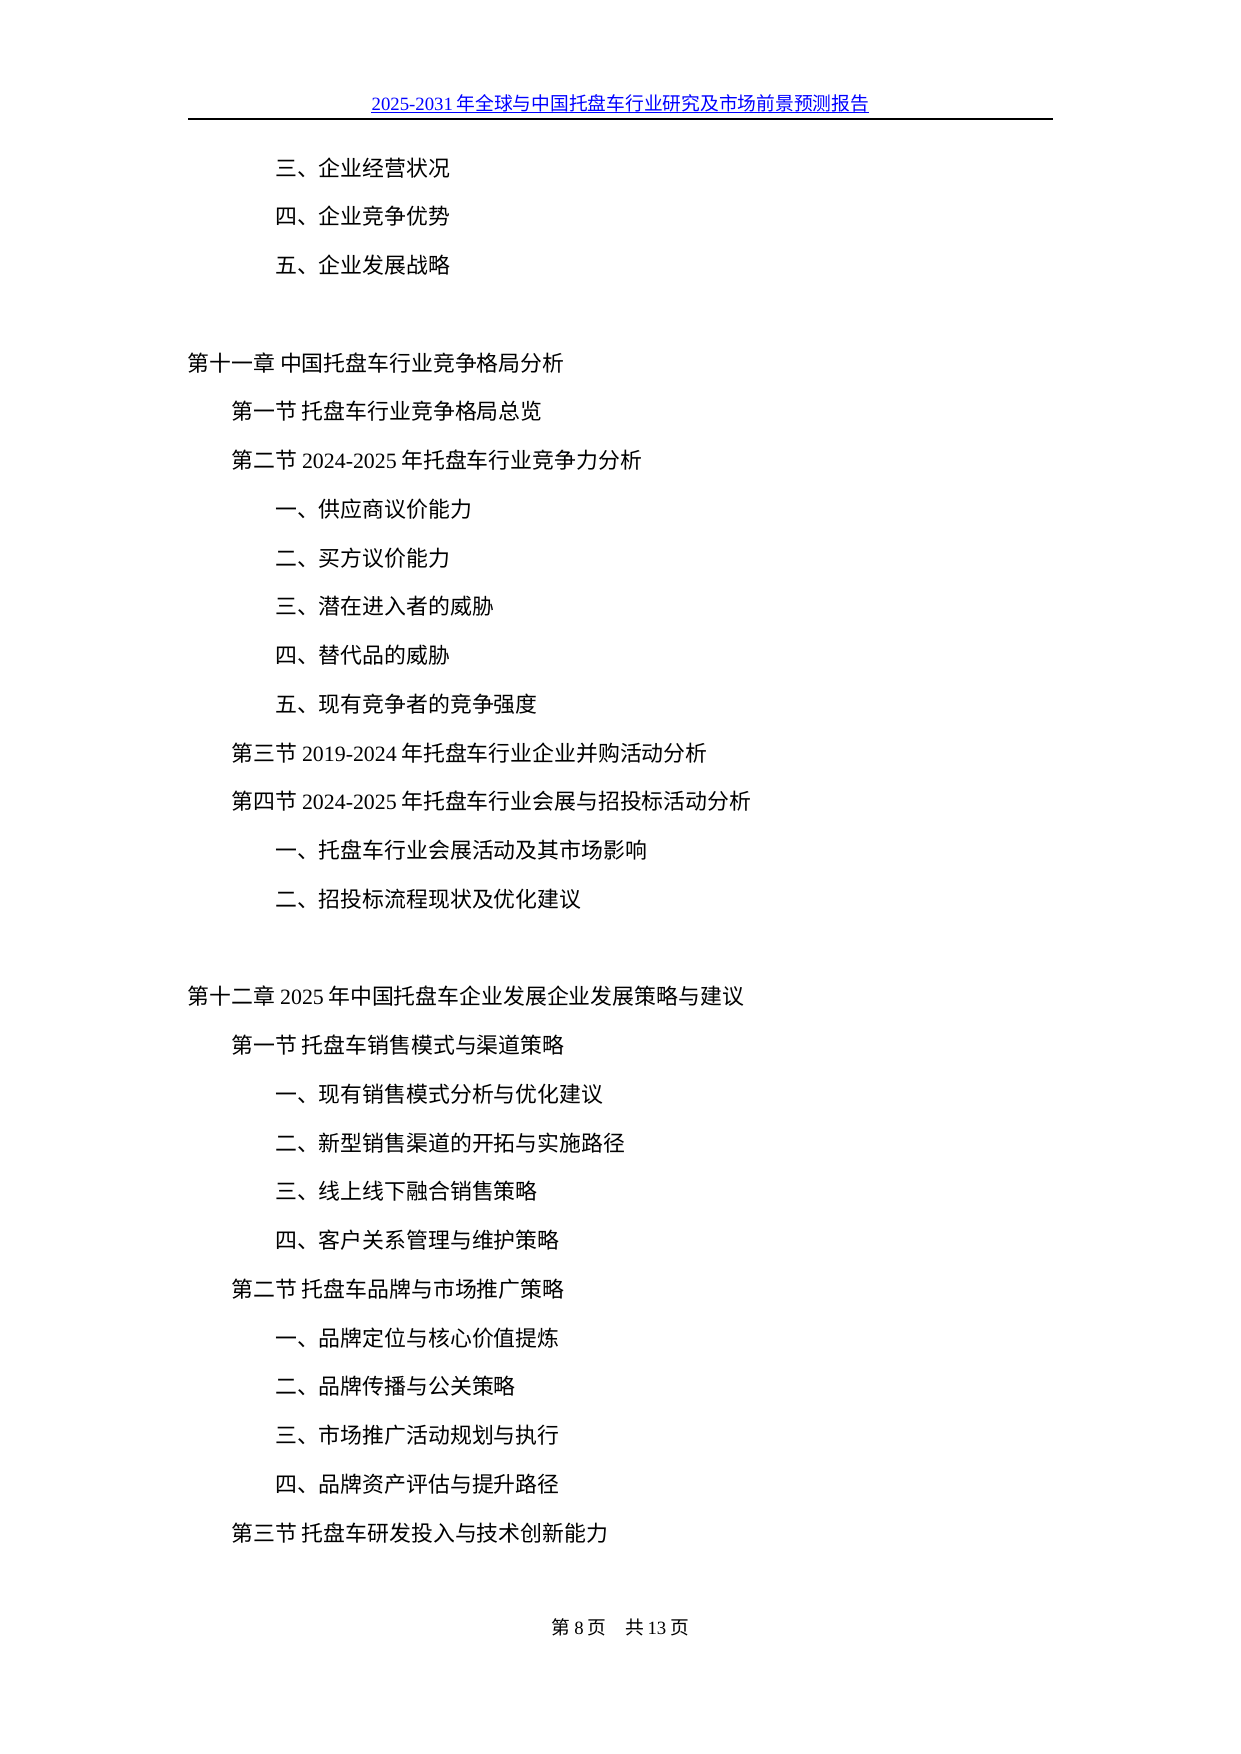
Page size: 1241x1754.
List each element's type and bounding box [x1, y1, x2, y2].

text [187, 150, 1053, 1548]
